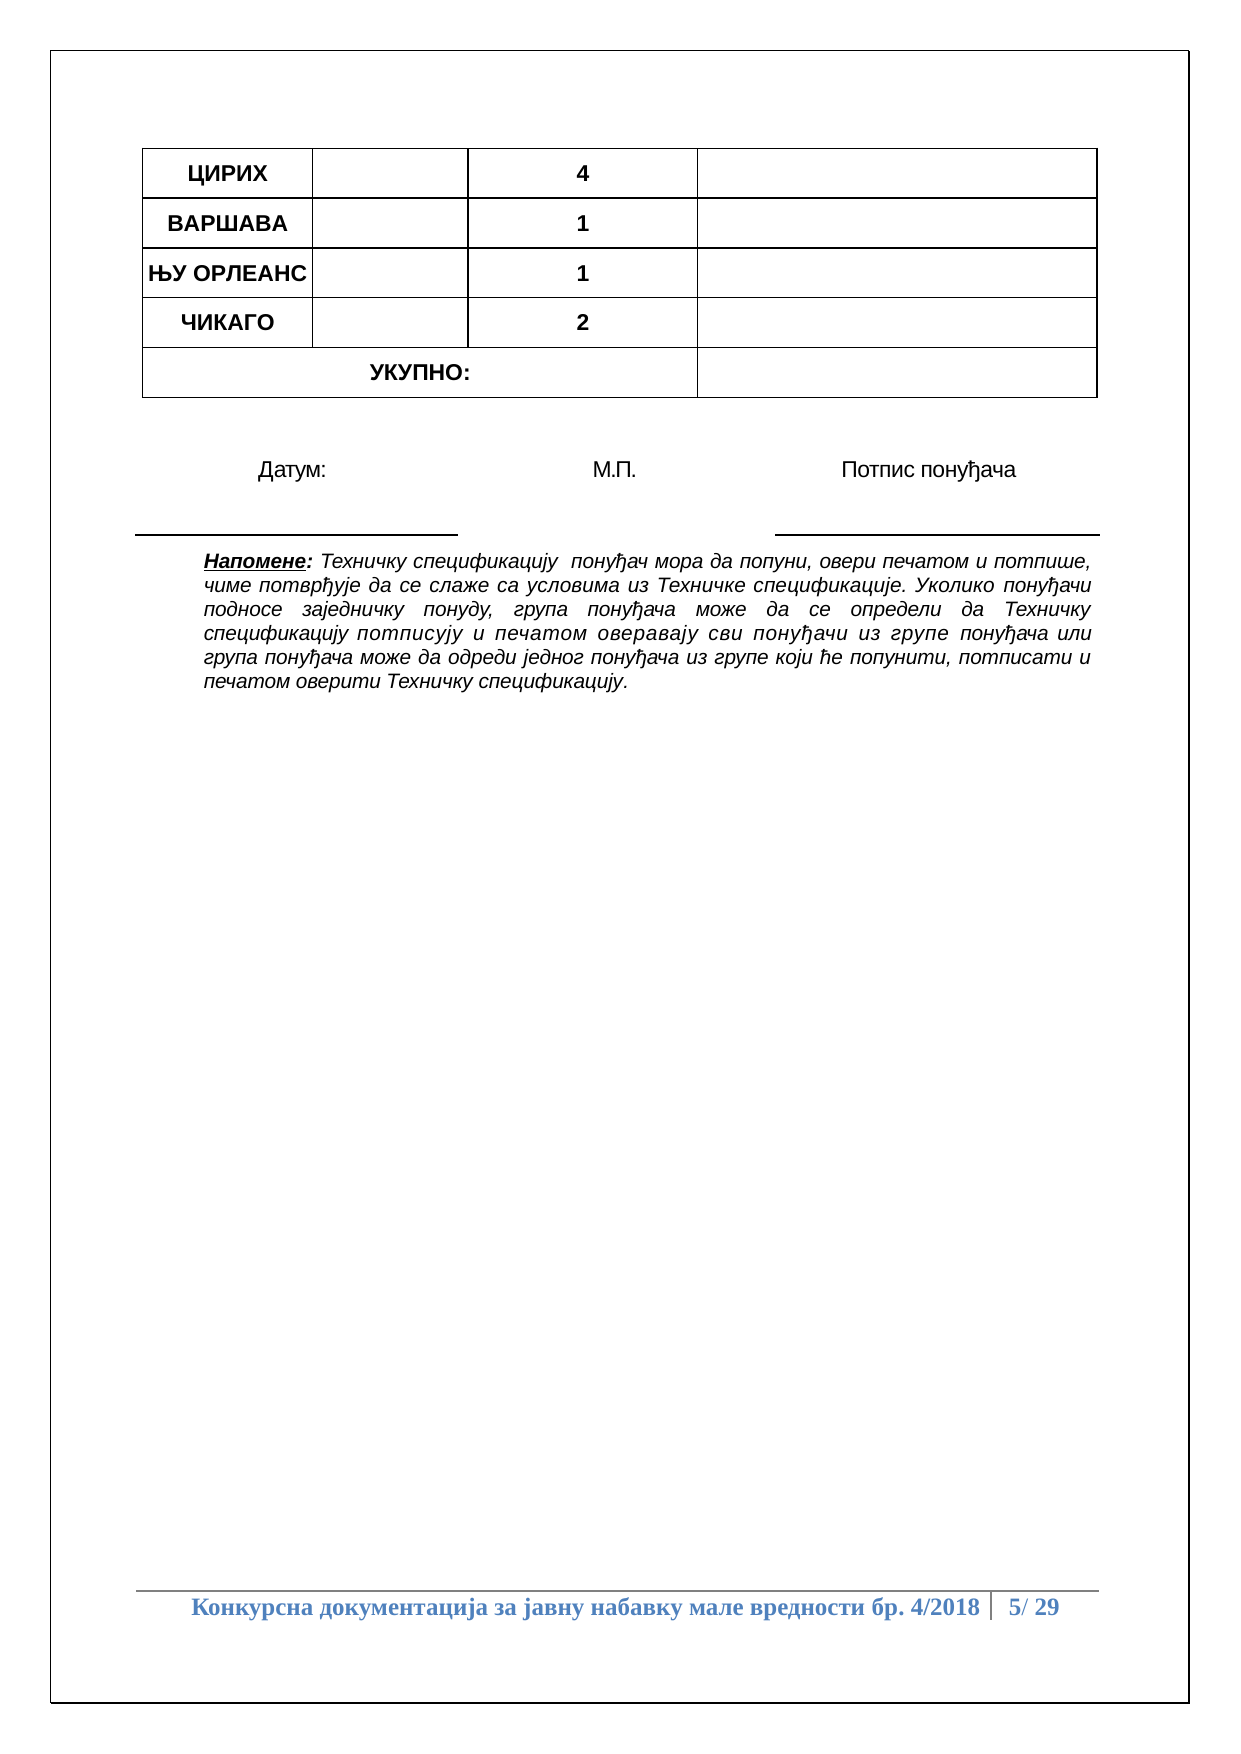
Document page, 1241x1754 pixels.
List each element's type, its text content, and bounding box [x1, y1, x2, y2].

table_cell [313, 149, 467, 197]
text Датум: М.П. Потпис понуђача [258, 456, 1092, 482]
table_cell 2 [469, 298, 697, 347]
table_cell ЊУ ОРЛЕАНС [143, 249, 312, 297]
table_cell [698, 298, 1096, 347]
table_cell [698, 199, 1096, 247]
table_cell [313, 298, 467, 347]
table_cell [313, 249, 467, 297]
table_cell УКУПНО: [143, 348, 697, 396]
table_cell [698, 249, 1096, 297]
table_cell 4 [469, 149, 697, 197]
table_cell ЧИКАГО [143, 298, 312, 347]
table_cell 1 [469, 199, 697, 247]
table_cell 1 [469, 249, 697, 297]
text Напомене: Техничку спецификацију понуђач мора да попуни, овери печатом и потпише, чиме потврђује да се слаже са условима из Техничке спецификације. Уколико понуђачи подносе заједничку понуду, група понуђача може да се определи да Техничку спецификацију потписују и печатом оверавају сви понуђачи из групе понуђача или група понуђача може да одреди једног понуђача из групе који ће попунити, потписати и печатом оверити Техничку спецификацију. [203, 549, 1092, 693]
table_cell ВАРШАВА [143, 199, 312, 247]
table_cell [698, 149, 1096, 197]
table_cell [698, 348, 1096, 396]
table_cell ЦИРИХ [143, 149, 312, 197]
table_cell [313, 199, 467, 247]
